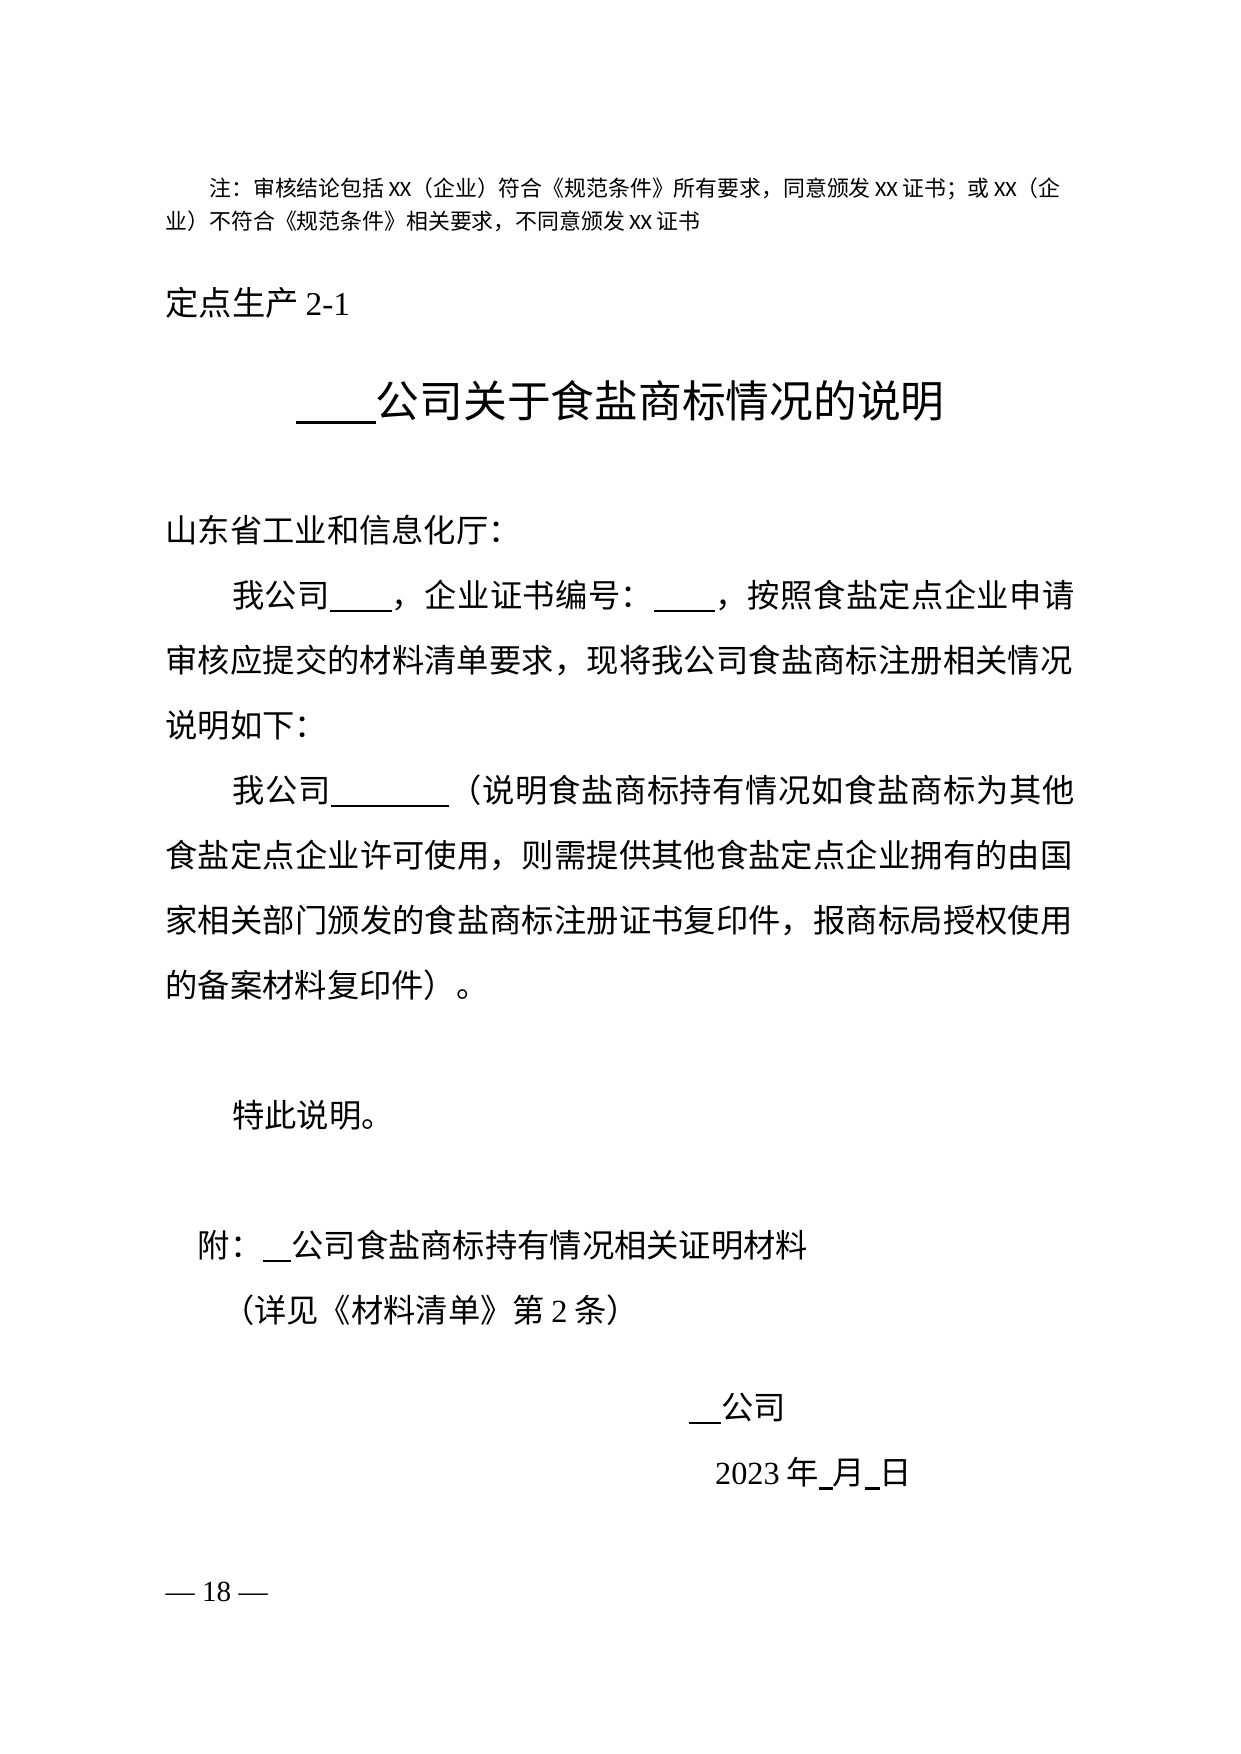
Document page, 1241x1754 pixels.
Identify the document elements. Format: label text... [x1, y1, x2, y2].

text 山东省工业和信息化厅： [165, 496, 1075, 561]
text 公司关于食盐商标情况的说明 [165, 366, 1075, 431]
text 注：审核结论包括XX（企业）符合《规范条件》所有要求，同意颁发XX证书；或XX（企业）不符合《规范条件》相关要求，不同意颁发XX证书 [165, 171, 1075, 236]
text 2023年 月 日 [165, 1438, 1075, 1503]
text 特此说明。 [165, 1081, 1075, 1146]
text 我公司 （说明食盐商标持有情况如食盐商标为其他食盐定点企业许可使用，则需提供其他食盐定点企业拥有的由国家相关部门颁发的食盐商标注册证书复印件，报商标局授权使用的备案材料复印件）。 [165, 756, 1075, 1016]
text （详见《材料清单》第2条） [165, 1276, 1075, 1341]
text 定点生产2-1 [165, 268, 1075, 333]
text 我公司 ，企业证书编号： ，按照食盐定点企业申请审核应提交的材料清单要求，现将我公司食盐商标注册相关情况说明如下： [165, 561, 1075, 756]
text 附： 公司食盐商标持有情况相关证明材料 [165, 1211, 1075, 1276]
text 公司 [165, 1373, 1075, 1438]
